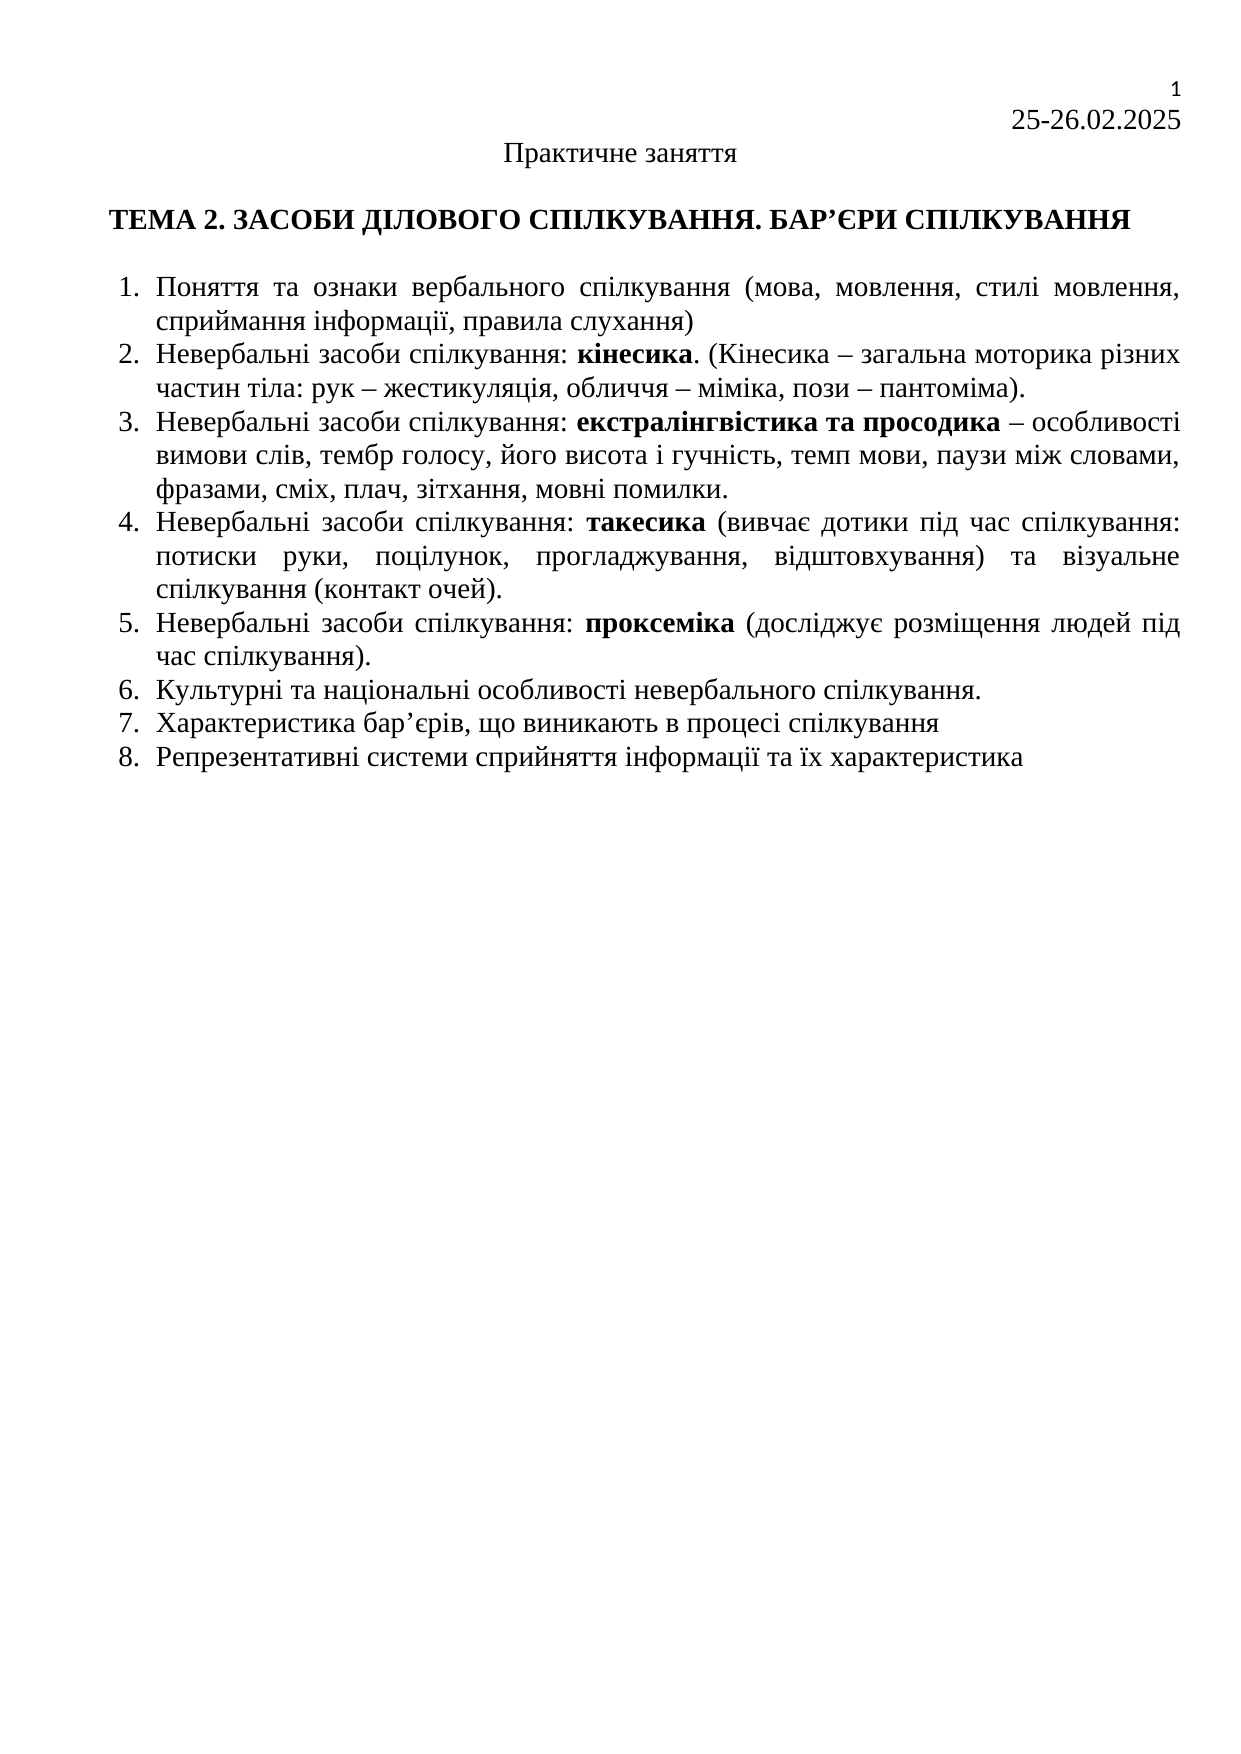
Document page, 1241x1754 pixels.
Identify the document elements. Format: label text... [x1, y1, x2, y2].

list Культурні та національні особливості невербального спілкування. [118, 672, 1181, 706]
list Характеристика бар’єрів, що виникають в процесі спілкування [118, 706, 1181, 739]
list Невербальні засоби спілкування: проксеміка (досліджує розміщення людей під час спілкування). [118, 605, 1181, 672]
list Невербальні засоби спілкування: екстралінгвістика та просодика – особливості вимови слів, тембр голосу, його висота і гучність, темп мови, паузи між словами, фразами, сміх, плач, зітхання, мовні помилки. [118, 404, 1181, 504]
text 25-26.02.2025 [59, 102, 1181, 135]
list Невербальні засоби спілкування: такесика (вивчає дотики під час спілкування: потиски руки, поцілунок, прогладжування, відштовхування) та візуальне спілкування (контакт очей). [118, 504, 1181, 605]
list Поняття та ознаки вербального спілкування (мова, мовлення, стилі мовлення, сприймання інформації, правила слухання) [118, 269, 1181, 337]
text Практичне заняття [59, 135, 1181, 169]
list Невербальні засоби спілкування: кінесика. (Кінесика – загальна моторика різних частин тіла: рук – жестикуляція, обличчя – міміка, пози – пантоміма). [118, 337, 1181, 404]
list Репрезентативні системи сприйняття інформації та їх характеристика [118, 739, 1181, 773]
text ТЕМА 2. ЗАСОБИ ДІЛОВОГО СПІЛКУВАННЯ. БАР’ЄРИ СПІЛКУВАННЯ [59, 202, 1181, 236]
